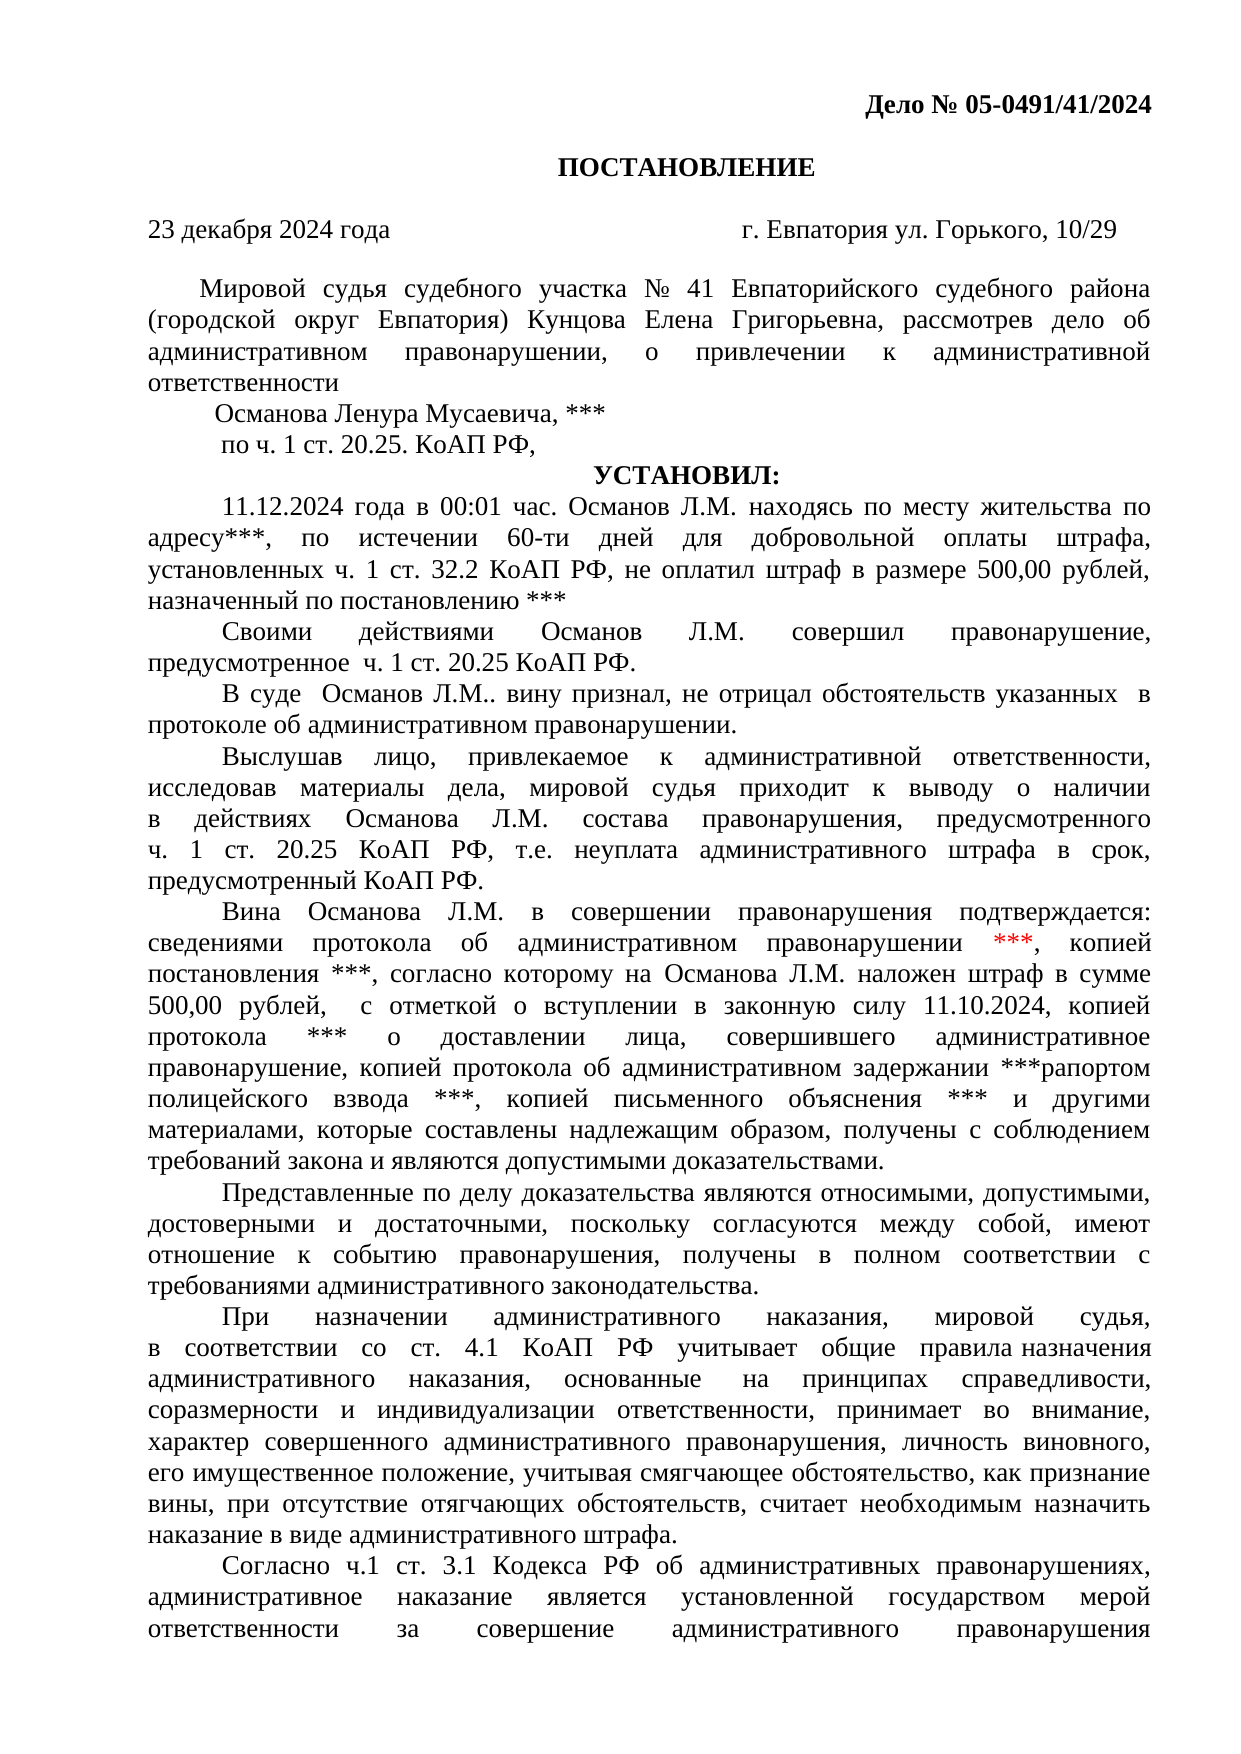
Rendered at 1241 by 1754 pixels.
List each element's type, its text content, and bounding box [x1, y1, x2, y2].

text ПОСТАНОВЛЕНИЕ [148, 151, 1152, 182]
text по ч. 1 ст. 20.25. КоАП РФ, [148, 428, 1152, 459]
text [148, 1549, 1152, 1643]
text Своими действиями Османов Л.М. совершил правонарушение, предусмотренное ч. 1 ст. 20.25 КоАП РФ. [148, 615, 1152, 677]
text В суде Османов Л.М.. вину признал, не отрицал обстоятельств указанных в протоколе об административном правонарушении. [148, 677, 1152, 739]
text Дело № 05-0491/41/2024 [148, 89, 1152, 120]
text При назначении административного наказания, мировой судья, в соответствии со ст. 4.1 КоАП РФ учитывает общие правила назначения административного наказания, основанные на принципах справедливости, соразмерности и индивидуализации ответственности, принимает во внимание, характер совершенного административного правонарушения, личность виновного, его имущественное положение, учитывая смягчающее обстоятельство, как признание вины, при отсутствие отягчающих обстоятельств, считает необходимым назначить наказание в виде административного штрафа. [148, 1300, 1152, 1549]
text Османова Ленура Мусаевича, *** [148, 397, 1152, 428]
text УСТАНОВИЛ: [148, 459, 1152, 490]
text Мировой судья судебного участка № 41 Евпаторийского судебного района (городской округ Евпатория) Кунцова Елена Григорьевна, рассмотрев дело об административном правонарушении, о привлечении к административной ответственности [148, 272, 1152, 397]
text Представленные по делу доказательства являются относимыми, допустимыми, достоверными и достаточными, поскольку согласуются между собой, имеют отношение к событию правонарушения, получены в полном соответствии с требованиями административного законодательства. [148, 1176, 1152, 1300]
text 11.12.2024 года в 00:01 час. Османов Л.М. находясь по месту жительства по адресу***, по истечении 60-ти дней для добровольной оплаты штрафа, установленных ч. 1 ст. 32.2 КоАП РФ, не оплатил штраф в размере 500,00 рублей, назначенный по постановлению *** [148, 490, 1152, 615]
text Выслушав лицо, привлекаемое к административной ответственности, исследовав материалы дела, мировой судья приходит к выводу о наличии в действиях Османова Л.М. состава правонарушения, предусмотренного ч. 1 ст. 20.25 КоАП РФ, т.е. неуплата административного штрафа в срок, предусмотренный КоАП РФ. [148, 739, 1152, 895]
text Вина Османова Л.М. в совершении правонарушения подтверждается: сведениями протокола об административном правонарушении ***, копией постановления ***, согласно которому на Османова Л.М. наложен штраф в сумме 500,00 рублей, с отметкой о вступлении в законную силу 11.10.2024, копией протокола *** о доставлении лица, совершившего административное правонарушение, копией протокола об административном задержании ***рапортом полицейского взвода ***, копией письменного объяснения *** и другими материалами, которые составлены надлежащим образом, получены с соблюдением требований закона и являются допустимыми доказательствами. [148, 895, 1152, 1176]
text 23 декабря 2024 года г. Евпатория ул. Горького, 10/29 [148, 213, 1152, 244]
